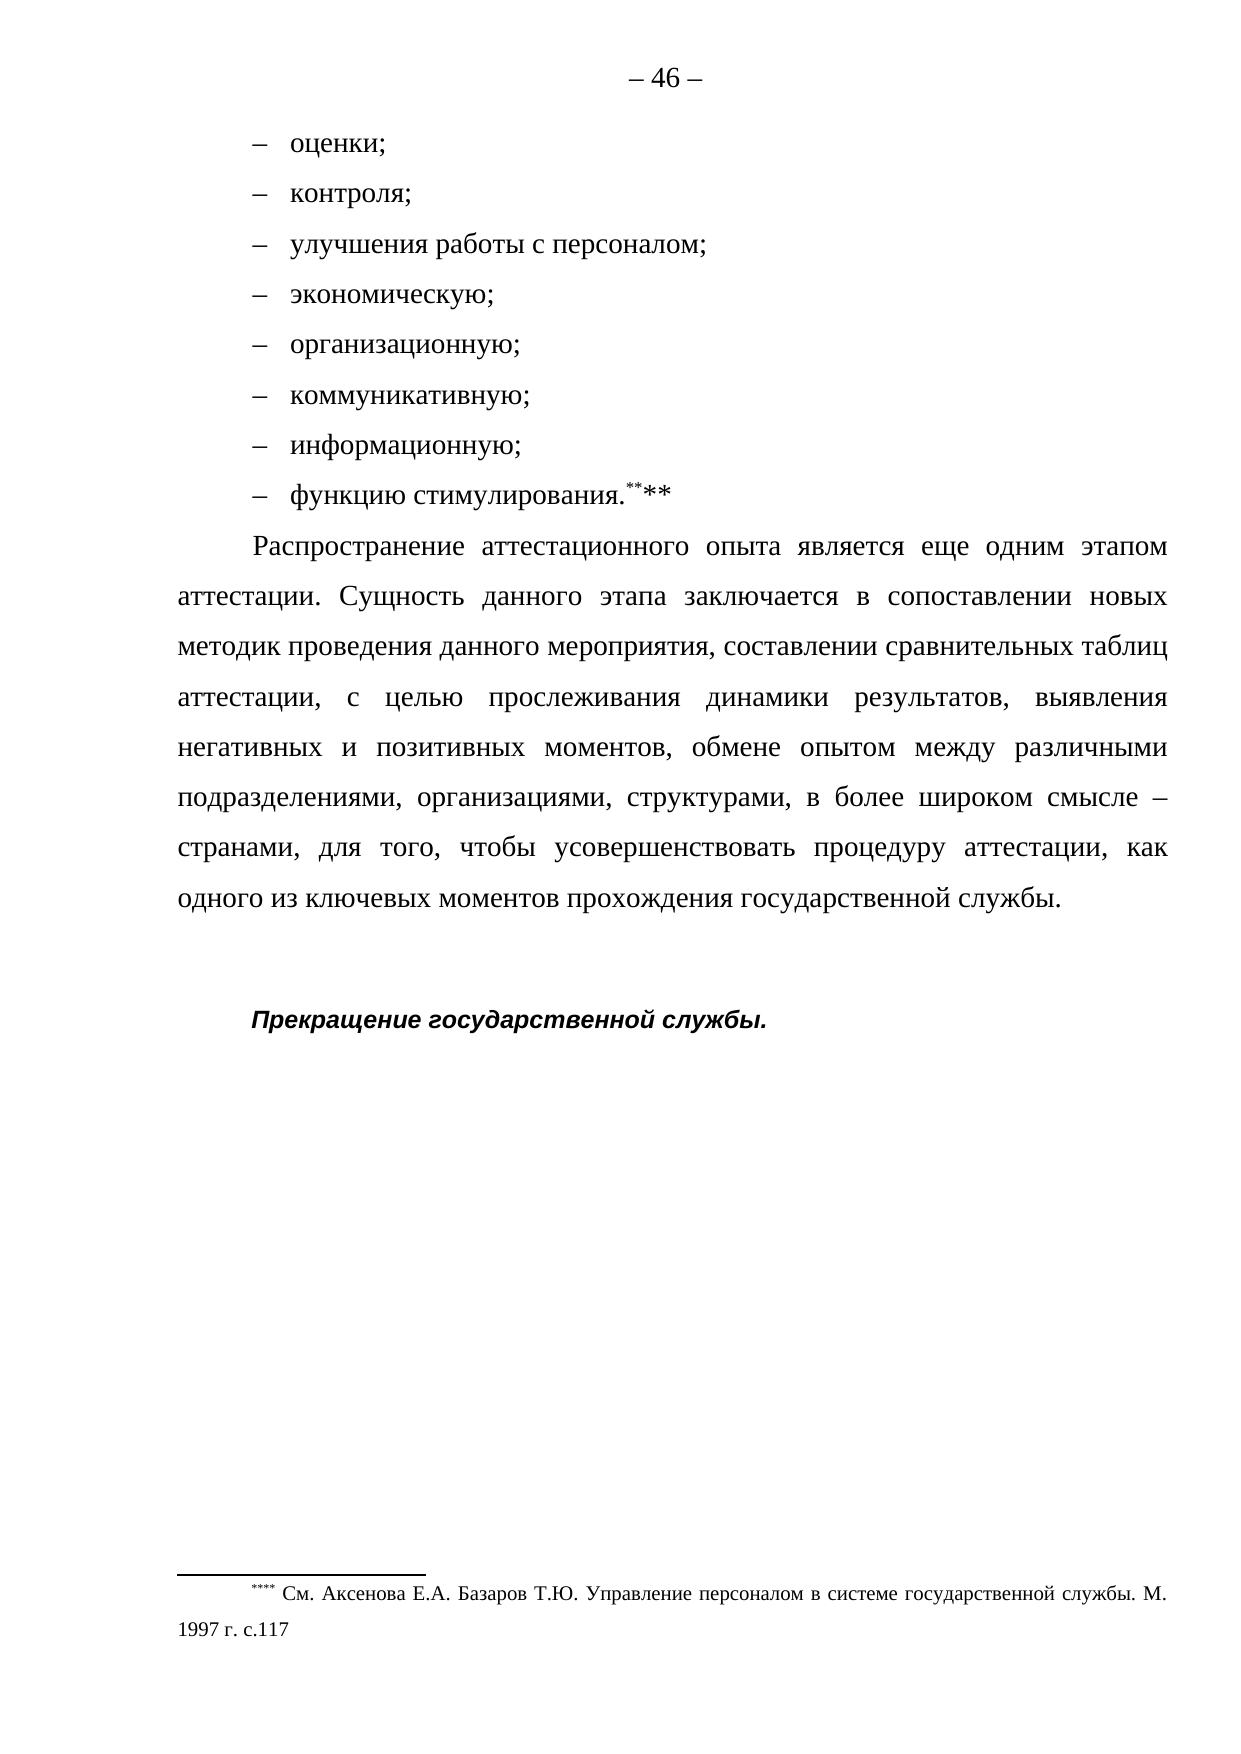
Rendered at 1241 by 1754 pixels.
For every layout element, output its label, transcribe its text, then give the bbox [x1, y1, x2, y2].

text Распространение аттестационного опыта является еще одним этапом аттестации. Сущность данного этапа заключается в сопоставлении новых методик проведения данного мероприятия, составлении сравнительных таблиц аттестации, с целью прослеживания динамики результатов, выявления негативных и позитивных моментов, обмене опытом между различными подразделениями, организациями, структурами, в более широком смысле – странами, для того, чтобы усовершенствовать процедуру аттестации, как одного из ключевых моментов прохождения государственной службы. [177, 528, 1169, 913]
list информационную; [252, 427, 1169, 461]
list оценки; [252, 125, 1169, 159]
list организационную; [252, 326, 1169, 360]
list экономическую; [252, 276, 1169, 310]
subtitle Прекращение государственной службы. [177, 1006, 1169, 1034]
list коммуникативную; [252, 377, 1169, 410]
list улучшения работы с персоналом; [252, 226, 1169, 259]
list контроля; [252, 176, 1169, 209]
list функцию стимулирования.** [252, 477, 1169, 511]
